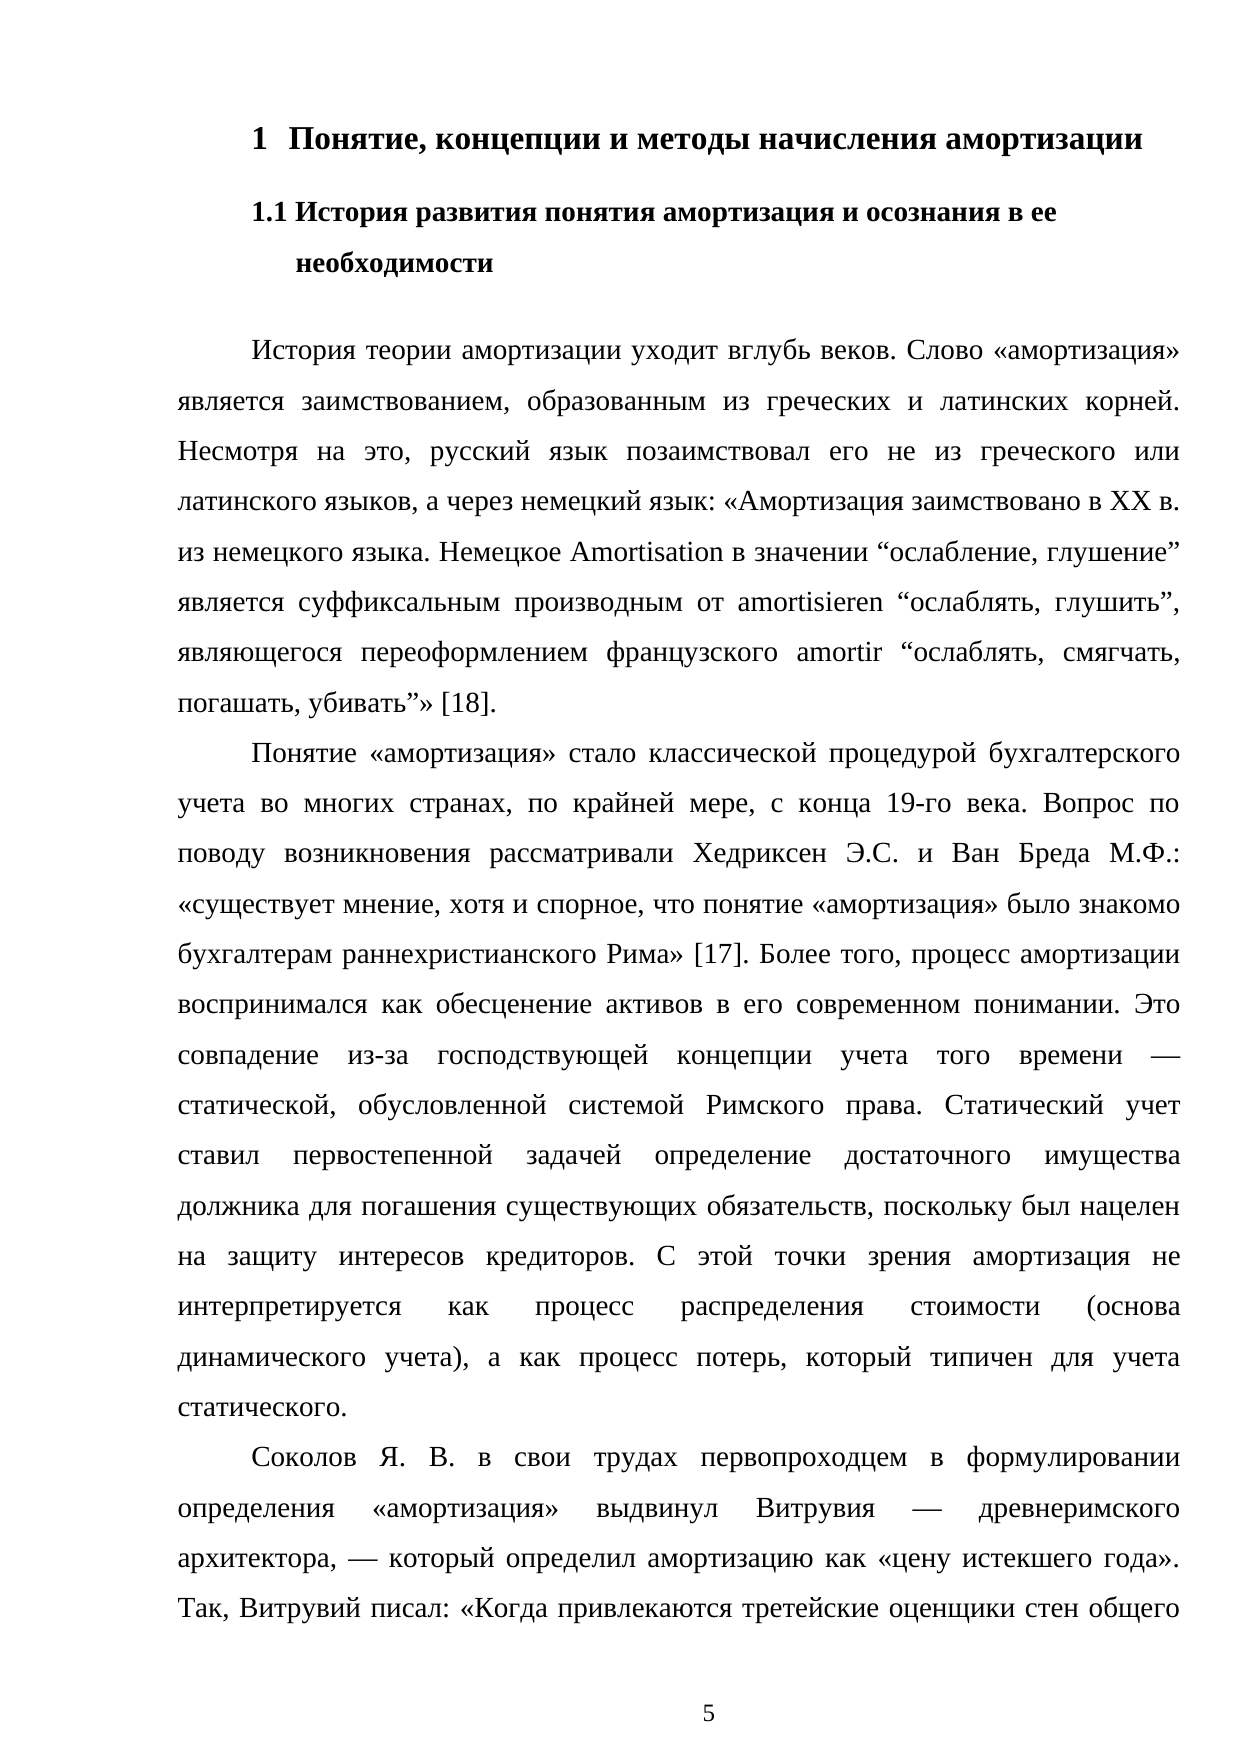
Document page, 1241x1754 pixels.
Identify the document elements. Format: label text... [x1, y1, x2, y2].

text История теории амортизации уходит вглубь веков. Слово «амортизация» является заимствованием, образованным из греческих и латинских корней. Несмотря на это, русский язык позаимствовал его не из греческого или латинского языков, а через немецкий язык: «Амортизация заимствовано в XX в. из немецкого языка. Немецкое Amortisation в значении “ослабление, глушение” является суффиксальным производным от amortisieren “ослаблять, глушить”, являющегося переоформлением французского amortir “ослаблять, смягчать, погашать, убивать”» [18]. [177, 332, 1181, 718]
text Понятие «амортизация» стало классической процедурой бухгалтерского учета во многих странах, по крайней мере, с конца 19-го века. Вопрос по поводу возникновения рассматривали Хедриксен Э.С. и Ван Бреда М.Ф.: «существует мнение, хотя и спорное, что понятие «амортизация» было знакомо бухгалтерам раннехристианского Рима» [17]. Более того, процесс амортизации воспринимался как обесценение активов в его современном понимании. Это совпадение из-за господствующей концепции учета того времени — статической, обусловленной системой Римского права. Статический учет ставил первостепенной задачей определение достаточного имущества должника для погашения существующих обязательств, поскольку был нацелен на защиту интересов кредиторов. С этой точки зрения амортизация не интерпретируется как процесс распределения стоимости (основа динамического учета), а как процесс потерь, который типичен для учета статического. [177, 735, 1181, 1423]
list 1.1 История развития понятия амортизация и осознания в ее необходимости [251, 194, 1181, 278]
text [177, 1439, 1181, 1624]
list Понятие, концепции и методы начисления амортизации [251, 118, 1181, 156]
